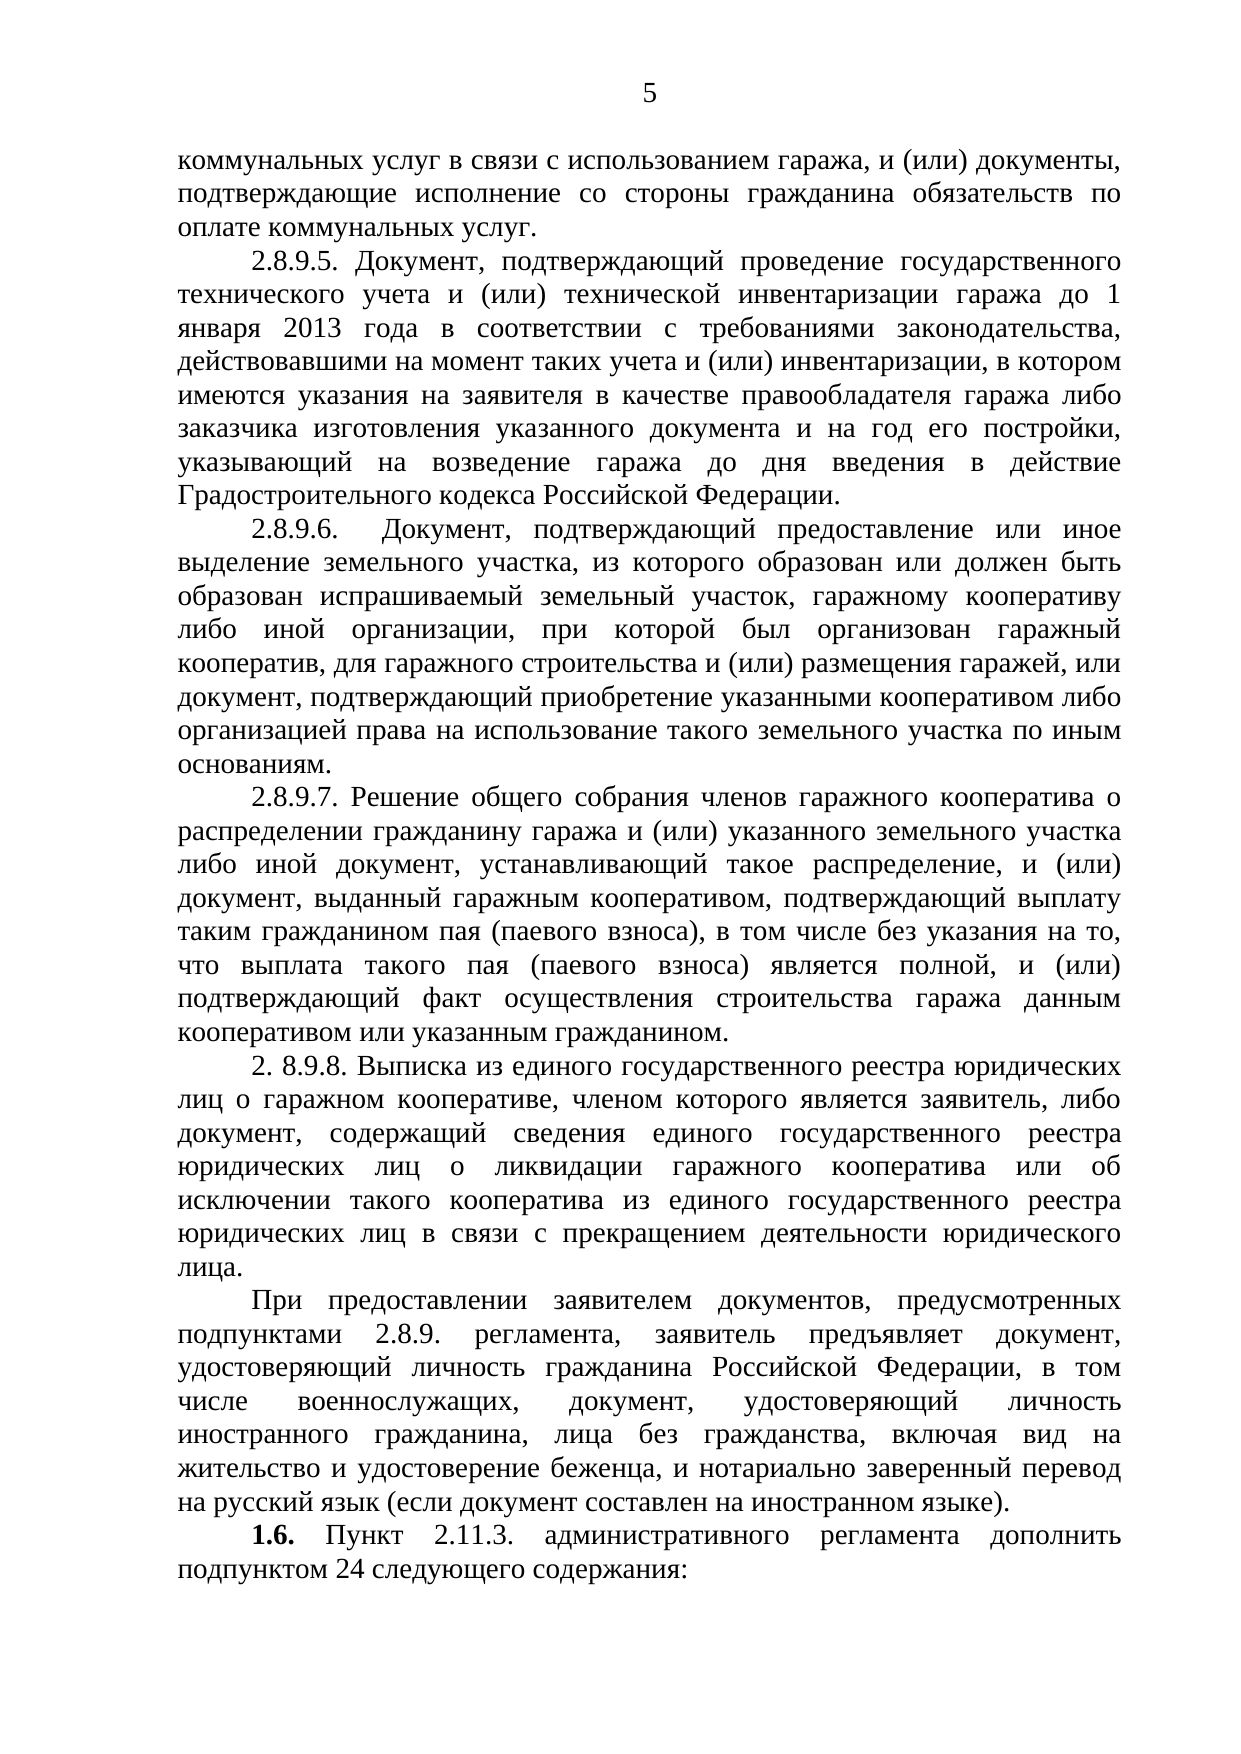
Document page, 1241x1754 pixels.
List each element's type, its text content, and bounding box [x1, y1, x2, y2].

text 2.8.9.6. Документ, подтверждающий предоставление или иное выделение земельного участка, из которого образован или должен быть образован испрашиваемый земельный участок, гаражному кооперативу либо иной организации, при которой был организован гаражный кооператив, для гаражного строительства и (или) размещения гаражей, или документ, подтверждающий приобретение указанными кооперативом либо организацией права на использование такого земельного участка по иным основаниям. [177, 511, 1122, 779]
text 2.8.9.7. Решение общего собрания членов гаражного кооператива о распределении гражданину гаража и (или) указанного земельного участка либо иной документ, устанавливающий такое распределение, и (или) документ, выданный гаражным кооперативом, подтверждающий выплату таким гражданином пая (паевого взноса), в том числе без указания на то, что выплата такого пая (паевого взноса) является полной, и (или) подтверждающий факт осуществления строительства гаража данным кооперативом или указанным гражданином. [177, 779, 1122, 1048]
text 1.6. Пункт 2.11.3. административного регламента дополнить подпунктом 24 следующего содержания: [177, 1517, 1122, 1584]
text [177, 142, 1122, 243]
text 2.8.9.5. Документ, подтверждающий проведение государственного технического учета и (или) технической инвентаризации гаража до 1 января 2013 года в соответствии с требованиями законодательства, действовавшими на момент таких учета и (или) инвентаризации, в котором имеются указания на заявителя в качестве правообладателя гаража либо заказчика изготовления указанного документа и на год его постройки, указывающий на возведение гаража до дня введения в действие Градостроительного кодекса Российской Федерации. [177, 243, 1122, 511]
text При предоставлении заявителем документов, предусмотренных подпунктами 2.8.9. регламента, заявитель предъявляет документ, удостоверяющий личность гражданина Российской Федерации, в том числе военнослужащих, документ, удостоверяющий личность иностранного гражданина, лица без гражданства, включая вид на жительство и удостоверение беженца, и нотариально заверенный перевод на русский язык (если документ составлен на иностранном языке). [177, 1282, 1122, 1517]
text 2. 8.9.8. Выписка из единого государственного реестра юридических лиц о гаражном кооперативе, членом которого является заявитель, либо документ, содержащий сведения единого государственного реестра юридических лиц о ликвидации гаражного кооператива или об исключении такого кооператива из единого государственного реестра юридических лиц в связи с прекращением деятельности юридического лица. [177, 1048, 1122, 1282]
